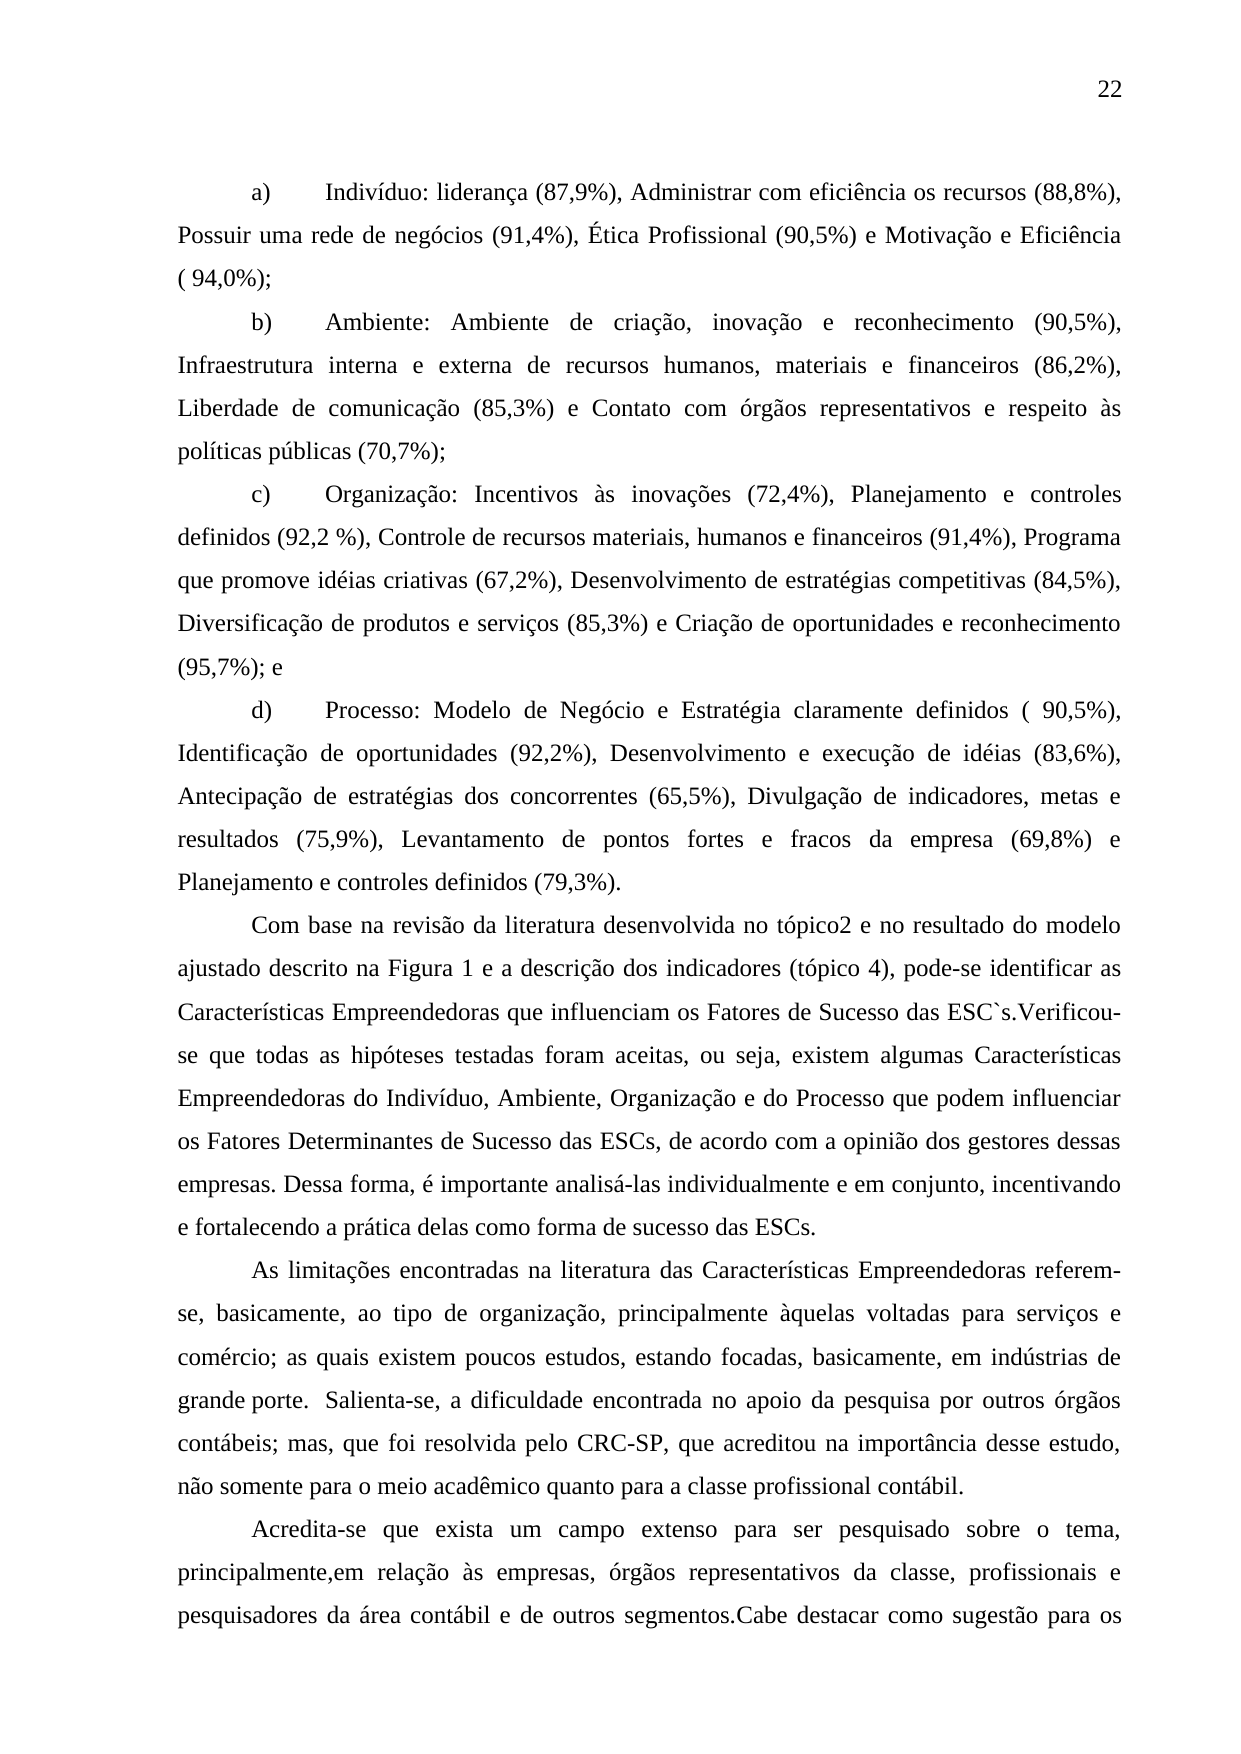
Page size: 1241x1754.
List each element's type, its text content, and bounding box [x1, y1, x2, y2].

text Com base na revisão da literatura desenvolvida no tópico2 e no resultado do modelo ajustado descrito na Figura 1 e a descrição dos indicadores (tópico 4), pode-se identificar as Características Empreendedoras que influenciam os Fatores de Sucesso das ESC`s.Verificou-se que todas as hipóteses testadas foram aceitas, ou seja, existem algumas Características Empreendedoras do Indivíduo, Ambiente, Organização e do Processo que podem influenciar os Fatores Determinantes de Sucesso das ESCs, de acordo com a opinião dos gestores dessas empresas. Dessa forma, é importante analisá-las individualmente e em conjunto, incentivando e fortalecendo a prática delas como forma de sucesso das ESCs. [177, 910, 1122, 1241]
list Organização: Incentivos às inovações (72,4%), Planejamento e controles definidos (92,2 %), Controle de recursos materiais, humanos e financeiros (91,4%), Programa que promove idéias criativas (67,2%), Desenvolvimento de estratégias competitivas (84,5%), Diversificação de produtos e serviços (85,3%) e Criação de oportunidades e reconhecimento (95,7%); e [177, 479, 1122, 680]
text As limitações encontradas na literatura das Características Empreendedoras referem-se, basicamente, ao tipo de organização, principalmente àquelas voltadas para serviços e comércio; as quais existem poucos estudos, estando focadas, basicamente, em indústrias de grande porte. Salienta-se, a dificuldade encontrada no apoio da pesquisa por outros órgãos contábeis; mas, que foi resolvida pelo CRC-SP, que acreditou na importância desse estudo, não somente para o meio acadêmico quanto para a classe profissional contábil. [177, 1255, 1122, 1500]
list Processo: Modelo de Negócio e Estratégia claramente definidos ( 90,5%), Identificação de oportunidades (92,2%), Desenvolvimento e execução de idéias (83,6%), Antecipação de estratégias dos concorrentes (65,5%), Divulgação de indicadores, metas e resultados (75,9%), Levantamento de pontos fortes e fracos da empresa (69,8%) e Planejamento e controles definidos (79,3%). [177, 695, 1122, 896]
list Ambiente: Ambiente de criação, inovação e reconhecimento (90,5%), Infraestrutura interna e externa de recursos humanos, materiais e financeiros (86,2%), Liberdade de comunicação (85,3%) e Contato com órgãos representativos e respeito às políticas públicas (70,7%); [177, 307, 1122, 465]
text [177, 1514, 1122, 1629]
list Indivíduo: liderança (87,9%), Administrar com eficiência os recursos (88,8%), Possuir uma rede de negócios (91,4%), Ética Profissional (90,5%) e Motivação e Eficiência ( 94,0%); [177, 177, 1122, 292]
